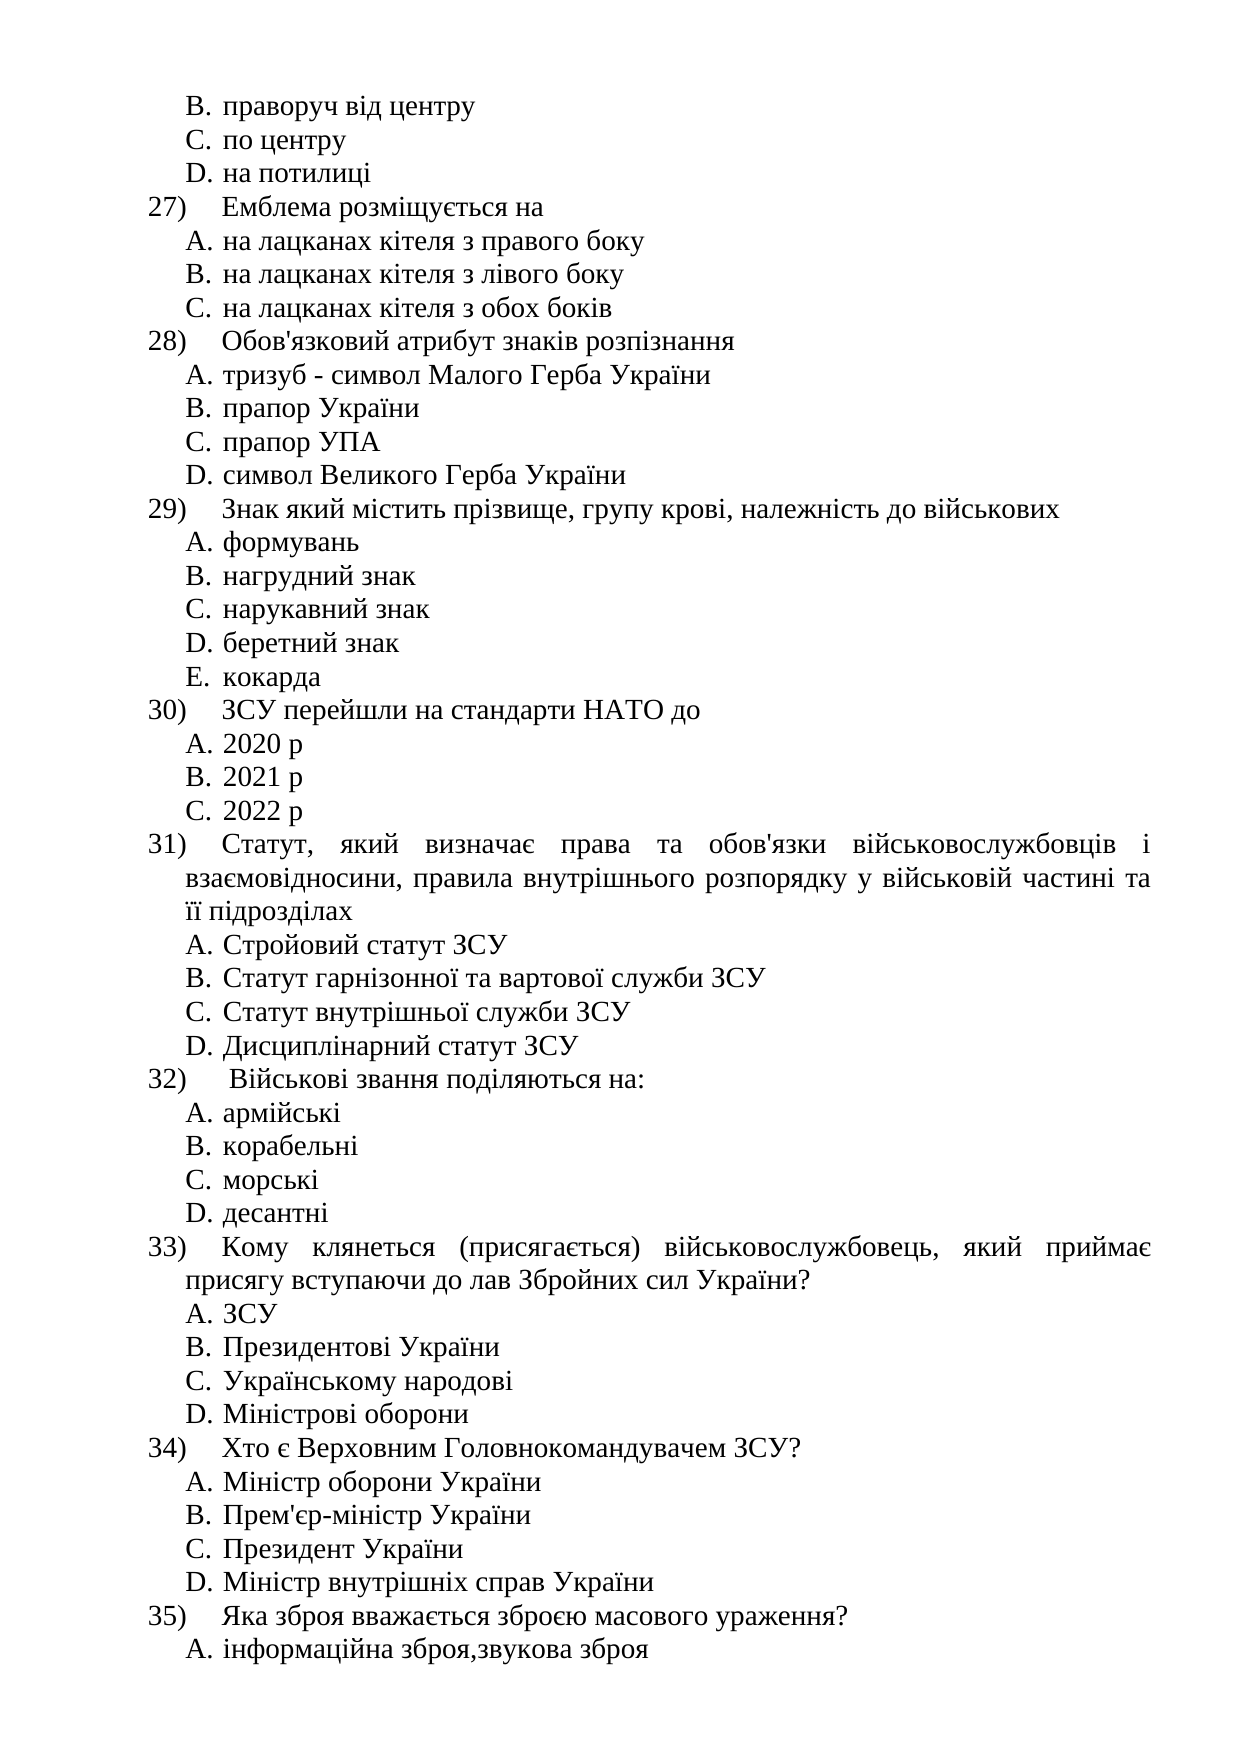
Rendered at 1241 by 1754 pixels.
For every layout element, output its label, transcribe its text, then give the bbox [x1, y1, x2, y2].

list формувань [185, 524, 1152, 558]
list Прем'єр-міністр України [185, 1497, 1152, 1531]
list Яка зброя вважається зброєю масового ураження? [148, 1598, 1152, 1631]
list на лацканах кітеля з лівого боку [185, 256, 1152, 290]
list Українському народові [185, 1363, 1152, 1397]
list Президентові України [185, 1329, 1152, 1363]
list на лацканах кітеля з обох боків [185, 290, 1152, 323]
list по центру [185, 122, 1152, 156]
list Кому клянеться (присягається) військовослужбовець, який приймає присягу вступаючи до лав Збройних сил України? [148, 1229, 1152, 1296]
list Військові звання поділяються на: [148, 1061, 1152, 1095]
list Хто є Верховним Головнокомандувачем ЗСУ? [148, 1430, 1152, 1464]
list символ Великого Герба України [185, 457, 1152, 491]
list Знак який містить прізвище, групу крові, належність до військових [148, 491, 1152, 524]
list нагрудний знак [185, 558, 1152, 592]
list Міністрові оборони [185, 1397, 1152, 1430]
list Міністр оборони України [185, 1464, 1152, 1497]
list праворуч від центру [185, 88, 1152, 122]
list інформаційна зброя,звукова зброя [185, 1631, 1152, 1665]
list 2021 р [185, 759, 1152, 793]
list Міністр внутрішніх справ України [185, 1564, 1152, 1598]
list Статут гарнізонної та вартової служби ЗСУ [185, 961, 1152, 994]
list прапор України [185, 390, 1152, 424]
list Емблема розміщується на [148, 189, 1152, 223]
list на потилиці [185, 156, 1152, 189]
list армійські [185, 1095, 1152, 1128]
list десантні [185, 1195, 1152, 1229]
list тризуб - символ Малого Герба України [185, 357, 1152, 390]
list ЗСУ перейшли на стандарти НАТО до [148, 692, 1152, 726]
list нарукавний знак [185, 592, 1152, 625]
list корабельні [185, 1128, 1152, 1162]
list кокарда [185, 659, 1152, 692]
list на лацканах кітеля з правого боку [185, 223, 1152, 256]
list Дисциплінарний статут ЗСУ [185, 1028, 1152, 1061]
list беретний знак [185, 625, 1152, 659]
list Президент України [185, 1531, 1152, 1564]
list Обов'язковий атрибут знаків розпізнання [148, 323, 1152, 357]
list морські [185, 1162, 1152, 1195]
list 2020 р [185, 726, 1152, 759]
list Статут внутрішньої служби ЗСУ [185, 994, 1152, 1028]
list Статут, який визначає права та обов'язки військовослужбовців і взаємовідносини, правила внутрішнього розпорядку у військовій частині та її підрозділах [148, 826, 1152, 927]
list Стройовий статут ЗСУ [185, 927, 1152, 961]
list ЗСУ [185, 1296, 1152, 1329]
list прапор УПА [185, 424, 1152, 457]
list 2022 р [185, 793, 1152, 826]
